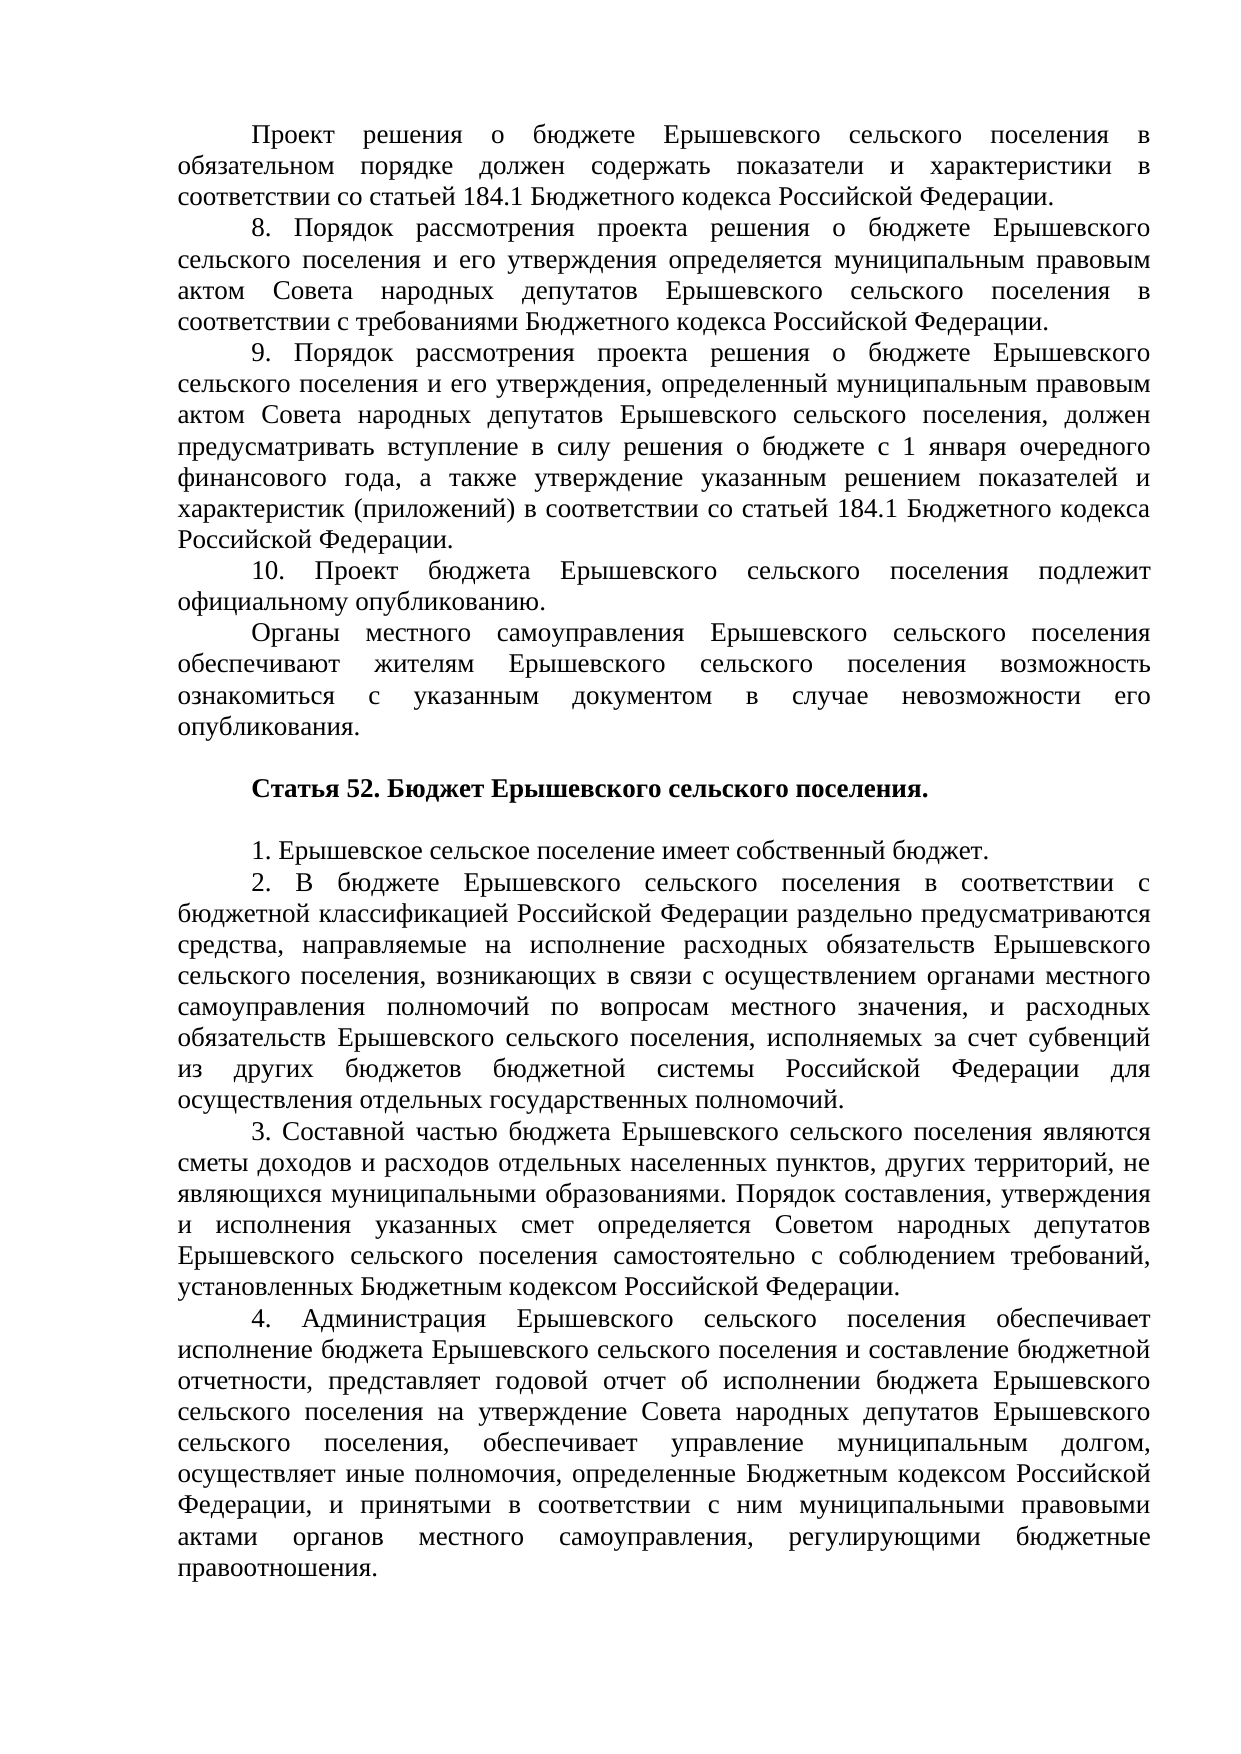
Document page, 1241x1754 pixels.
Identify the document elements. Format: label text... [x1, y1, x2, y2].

text Проект решения о бюджете Ерышевского сельского поселения в обязательном порядке должен содержать показатели и характеристики в соответствии со статьей 184.1 Бюджетного кодекса Российской Федерации. [177, 118, 1152, 212]
text 10. Проект бюджета Ерышевского сельского поселения подлежит официальному опубликованию. [177, 554, 1152, 616]
text 9. Порядок рассмотрения проекта решения о бюджете Ерышевского сельского поселения и его утверждения, определенный муниципальным правовым актом Совета народных депутатов Ерышевского сельского поселения, должен предусматривать вступление в силу решения о бюджете с 1 января очередного финансового года, а также утверждение указанным решением показателей и характеристик (приложений) в соответствии со статьей 184.1 Бюджетного кодекса Российской Федерации. [177, 336, 1152, 554]
text Органы местного самоуправления Ерышевского сельского поселения обеспечивают жителям Ерышевского сельского поселения возможность ознакомиться с указанным документом в случае невозможности его опубликования. [177, 616, 1152, 741]
text 2. В бюджете Ерышевского сельского поселения в соответствии с бюджетной классификацией Российской Федерации раздельно предусматриваются средства, направляемые на исполнение расходных обязательств Ерышевского сельского поселения, возникающих в связи с осуществлением органами местного самоуправления полномочий по вопросам местного значения, и расходных обязательств Ерышевского сельского поселения, исполняемых за счет субвенций из других бюджетов бюджетной системы Российской Федерации для осуществления отдельных государственных полномочий. [177, 866, 1152, 1115]
text 1. Ерышевское сельское поселение имеет собственный бюджет. [177, 834, 1152, 866]
text Статья 52. Бюджет Ерышевского сельского поселения. [177, 772, 1152, 803]
text 4. Администрация Ерышевского сельского поселения обеспечивает исполнение бюджета Ерышевского сельского поселения и составление бюджетной отчетности, представляет годовой отчет об исполнении бюджета Ерышевского сельского поселения на утверждение Совета народных депутатов Ерышевского сельского поселения, обеспечивает управление муниципальным долгом, осуществляет иные полномочия, определенные Бюджетным кодексом Российской Федерации, и принятыми в соответствии с ним муниципальными правовыми актами органов местного самоуправления, регулирующими бюджетные правоотношения. [177, 1302, 1152, 1582]
text 3. Составной частью бюджета Ерышевского сельского поселения являются сметы доходов и расходов отдельных населенных пунктов, других территорий, не являющихся муниципальными образованиями. Порядок составления, утверждения и исполнения указанных смет определяется Советом народных депутатов Ерышевского сельского поселения самостоятельно с соблюдением требований, установленных Бюджетным кодексом Российской Федерации. [177, 1115, 1152, 1302]
text 8. Порядок рассмотрения проекта решения о бюджете Ерышевского сельского поселения и его утверждения определяется муниципальным правовым актом Совета народных депутатов Ерышевского сельского поселения в соответствии с требованиями Бюджетного кодекса Российской Федерации. [177, 212, 1152, 336]
